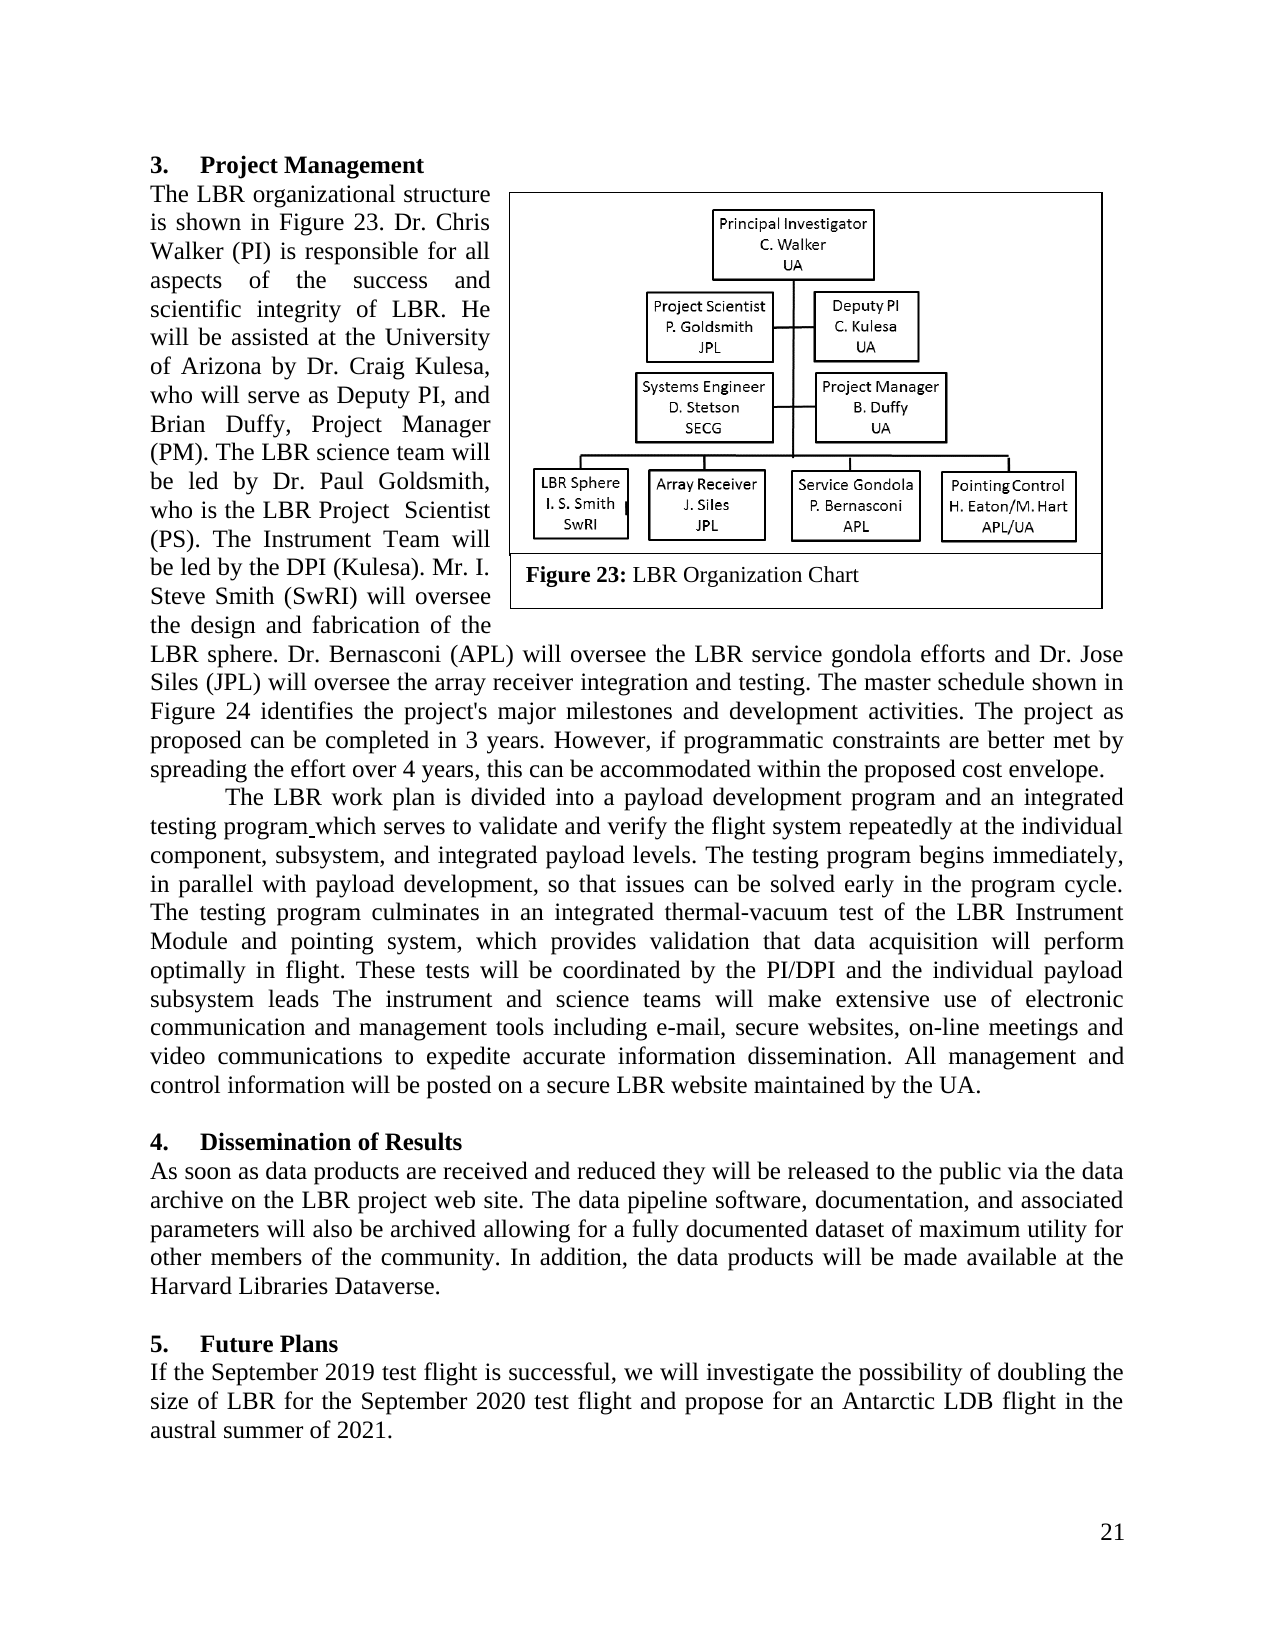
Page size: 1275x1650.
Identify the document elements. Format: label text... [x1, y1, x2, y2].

text The LBR work plan is divided into a payload development program and an integrated testing program which serves to validate and verify the flight system repeatedly at the individual component, subsystem, and integrated payload levels. The testing program begins immediately, in parallel with payload development, so that issues can be solved early in the program cycle. The testing program culminates in an integrated thermal-vacuum test of the LBR Instrument Module and pointing system, which provides validation that data acquisition will perform optimally in flight. These tests will be coordinated by the PI/DPI and the individual payload subsystem leads The instrument and science teams will make extensive use of electronic communication and management tools including e-mail, secure websites, on-line meetings and video communications to expedite accurate information dissemination. All management and control information will be posted on a secure LBR website maintained by the UA. [150, 782, 1125, 1099]
text 5. Future Plans [150, 1329, 1125, 1357]
text As soon as data products are received and reduced they will be released to the public via the data archive on the LBR project web site. The data pipeline software, documentation, and associated parameters will also be archived allowing for a fully documented dataset of maximum utility for other members of the community. In addition, the data products will be made available at the Harvard Libraries Dataverse. [150, 1156, 1125, 1300]
picture [524, 200, 1086, 548]
text 3. Project Management [150, 150, 1125, 179]
text If the September 2019 test flight is successful, we will investigate the possibility of doubling the size of LBR for the September 2020 test flight and propose for an Antarctic LDB flight in the austral summer of 2021. [150, 1357, 1125, 1444]
text 4. Dissemination of Results [150, 1127, 1125, 1156]
